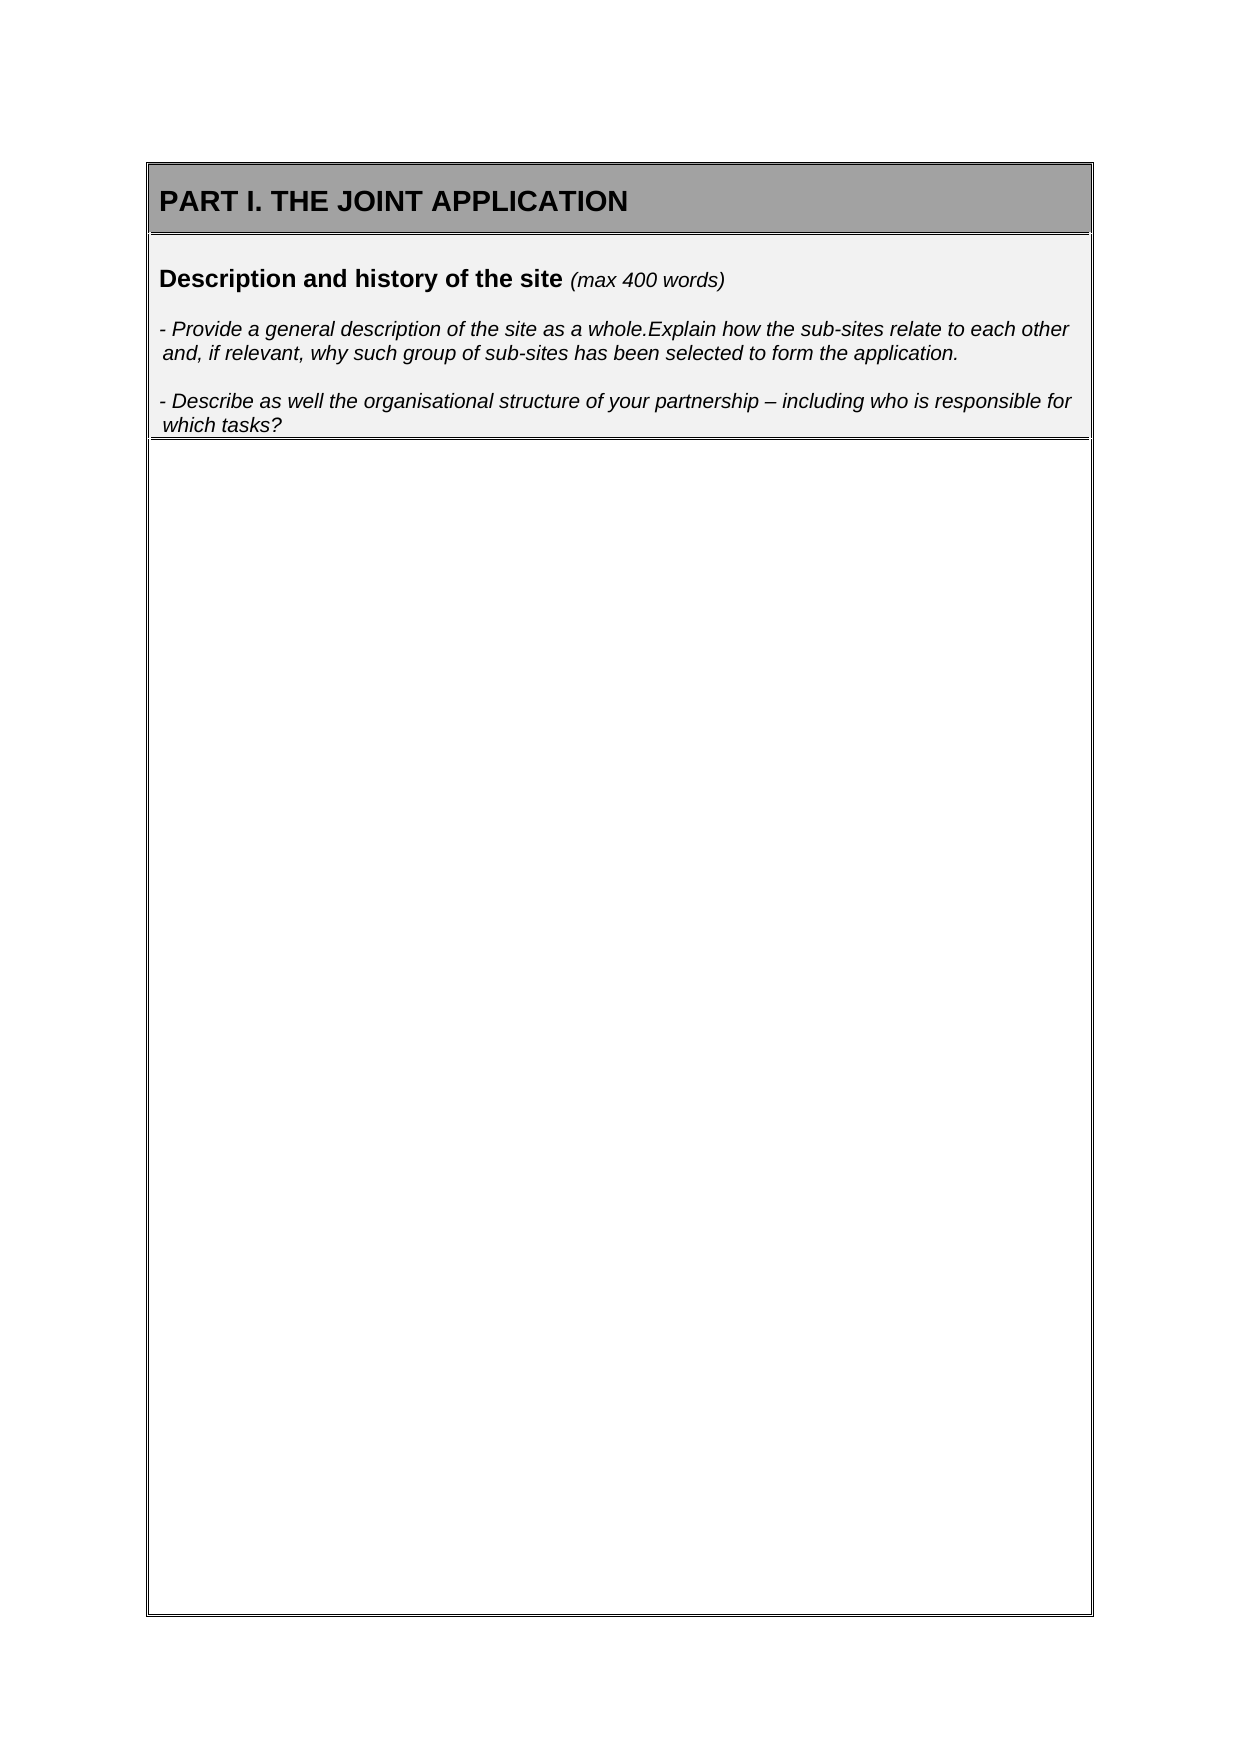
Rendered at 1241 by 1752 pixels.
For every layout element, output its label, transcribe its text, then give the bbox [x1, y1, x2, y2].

table_header PART I. THE JOINT APPLICATION [149, 165, 1091, 232]
table_cell [149, 437, 1091, 1614]
table_cell Description and history of the site (max 400 words) - Provide a general description of the site as a whole.Explain how the sub-sites relate to each other and, if relevant, why such group of sub-sites has been selected to form the application. - Describe as well the organisational structure of your partnership – including who is responsible for which tasks? [148, 232, 1092, 437]
